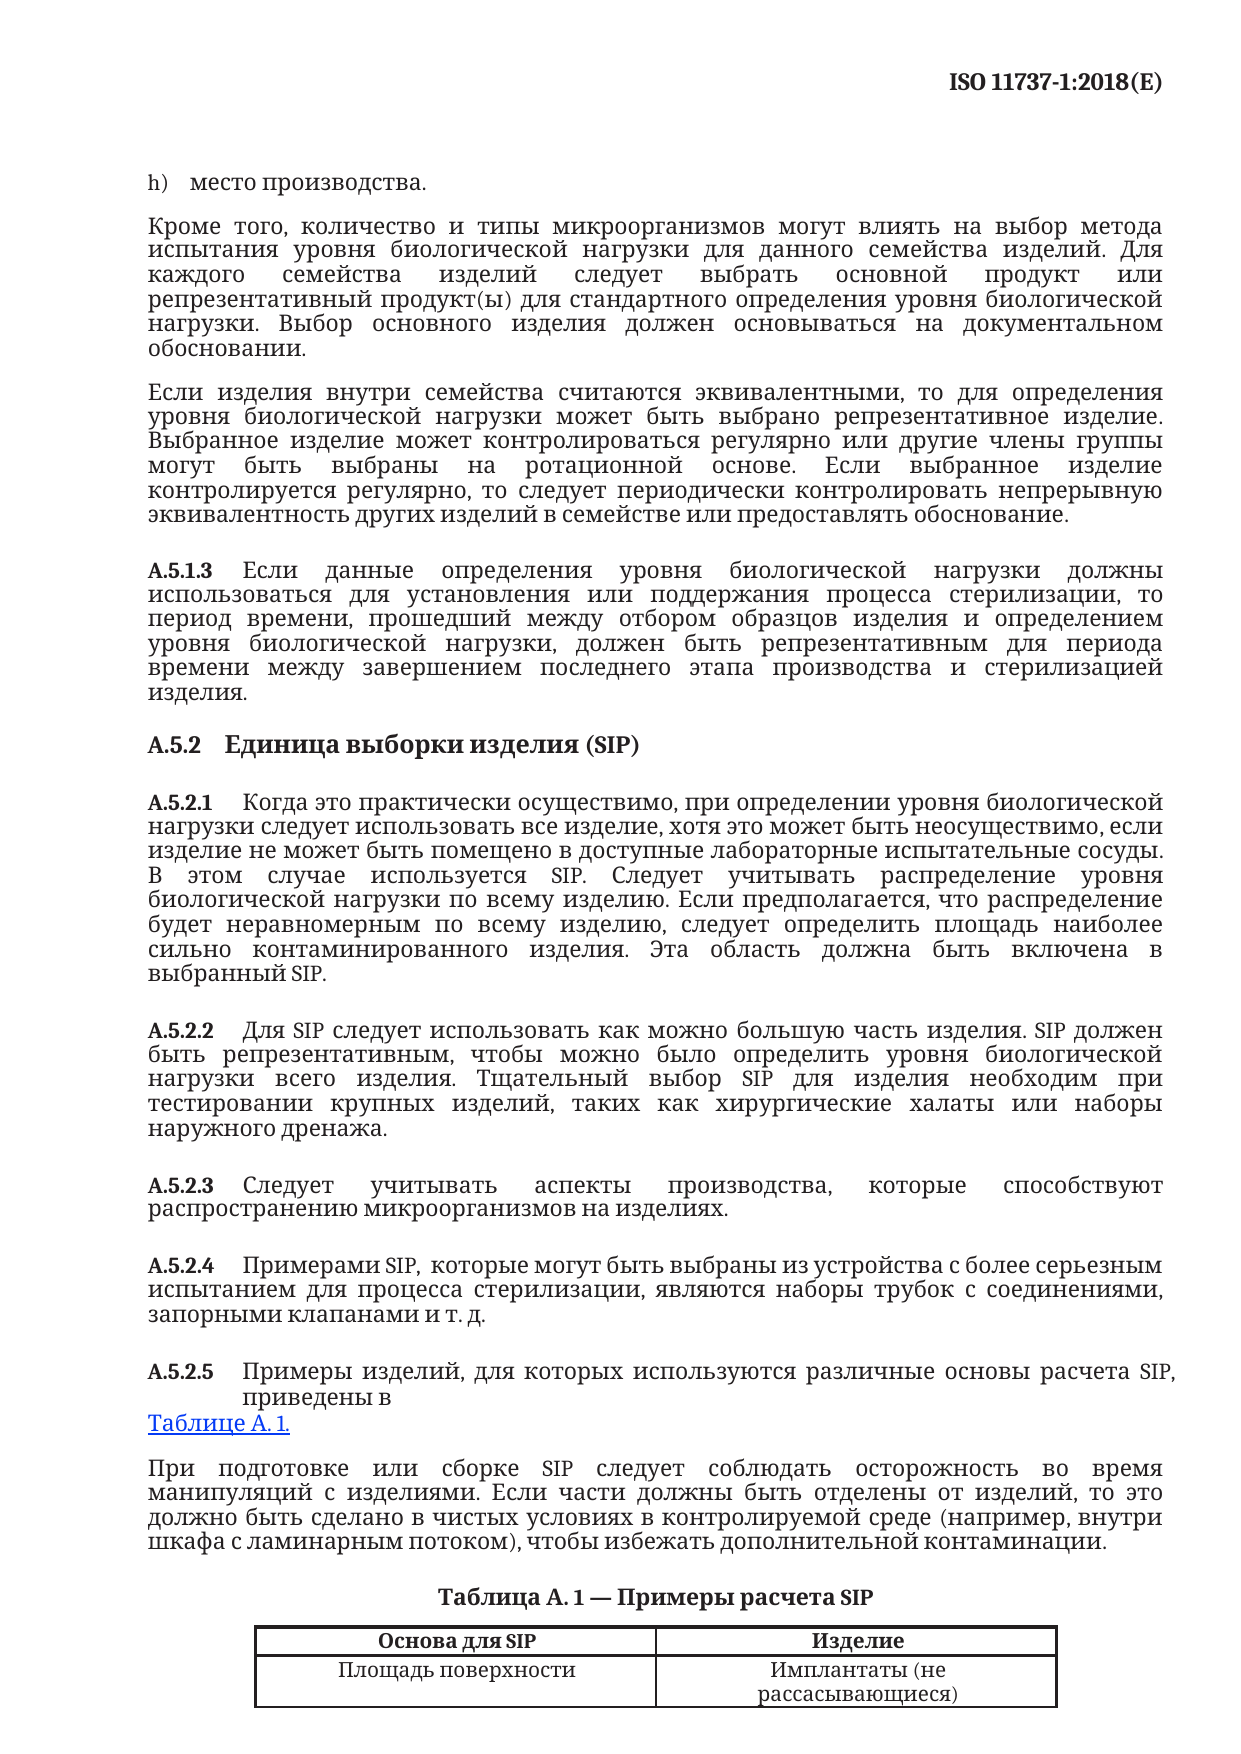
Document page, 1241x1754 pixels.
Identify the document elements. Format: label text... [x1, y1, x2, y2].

table_header Изделие [657, 1629, 1055, 1654]
list место производства. [147, 169, 1176, 196]
list Когда это практически осуществимо, при определении уровня биологической нагрузки следует использовать все изделие, хотя это может быть неосуществимо, если изделие не может быть помещено в доступные лабораторные испытательные сосуды. В этом случае используется SIP. Следует учитывать распределение уровня биологической нагрузки по всему изделию. Если предполагается, что распределение будет неравномерным по всему изделию, следует определить площадь наиболее сильно контаминированного изделия. Эта область должна быть включена в выбранный SIP. [148, 791, 1164, 987]
table_cell Площадь поверхности [257, 1657, 655, 1706]
text Если изделия внутри семейства считаются эквивалентными, то для определения уровня биологической нагрузки может быть выбрано репрезентативное изделие. Выбранное изделие может контролироваться регулярно или другие члены группы могут быть выбраны на ротационной основе. Если выбранное изделие контролируется регулярно, то следует периодически контролировать непрерывную эквивалентность других изделий в семействе или предоставлять обоснование. [148, 381, 1164, 528]
subtitle Таблица А. 1 — Примеры расчета SIP [135, 1584, 1176, 1611]
text При подготовке или сборке SIP следует соблюдать осторожность во время манипуляций с изделиями. Если части должны быть отделены от изделий, то это должно быть сделано в чистых условиях в контролируемой среде (например, внутри шкафа с ламинарным потоком), чтобы избежать дополнительной контаминации. [148, 1457, 1164, 1555]
table_cell Имплантаты (не рассасывающиеся) [657, 1657, 1055, 1706]
list Примеры изделий, для которых используются различные основы расчета SIP, приведены в [147, 1358, 1176, 1411]
list Примерами SIP, которые могут быть выбраны из устройства с более серьезным испытанием для процесса стерилизации, являются наборы трубок с соединениями, запорными клапанами и т. д. [148, 1254, 1163, 1328]
list Если данные определения уровня биологической нагрузки должны использоваться для установления или поддержания процесса стерилизации, то период времени, прошедший между отбором образцов изделия и определением уровня биологической нагрузки, должен быть репрезентативным для периода времени между завершением последнего этапа производства и стерилизацией изделия. [148, 559, 1164, 706]
subtitle Единица выборки изделия (SIP) [147, 731, 1176, 760]
list Для SIP следует использовать как можно большую часть изделия. SIP должен быть репрезентативным, чтобы можно было определить уровня биологической нагрузки всего изделия. Тщательный выбор SIP для изделия необходим при тестировании крупных изделий, таких как хирургические халаты или наборы наружного дренажа. [148, 1019, 1163, 1142]
list Следует учитывать аспекты производства, которые способствуют распространению микроорганизмов на изделиях. [148, 1173, 1164, 1223]
text Таблице А. 1. [148, 1411, 1176, 1437]
subtitle ISO 11737-1:2018(E) [64, 68, 1164, 96]
table_header Основа для SIP [257, 1629, 655, 1654]
text Кроме того, количество и типы микроорганизмов могут влиять на выбор метода испытания уровня биологической нагрузки для данного семейства изделий. Для каждого семейства изделий следует выбрать основной продукт или репрезентативный продукт(ы) для стандартного определения уровня биологической нагрузки. Выбор основного изделия должен основываться на документальном обосновании. [148, 214, 1164, 362]
